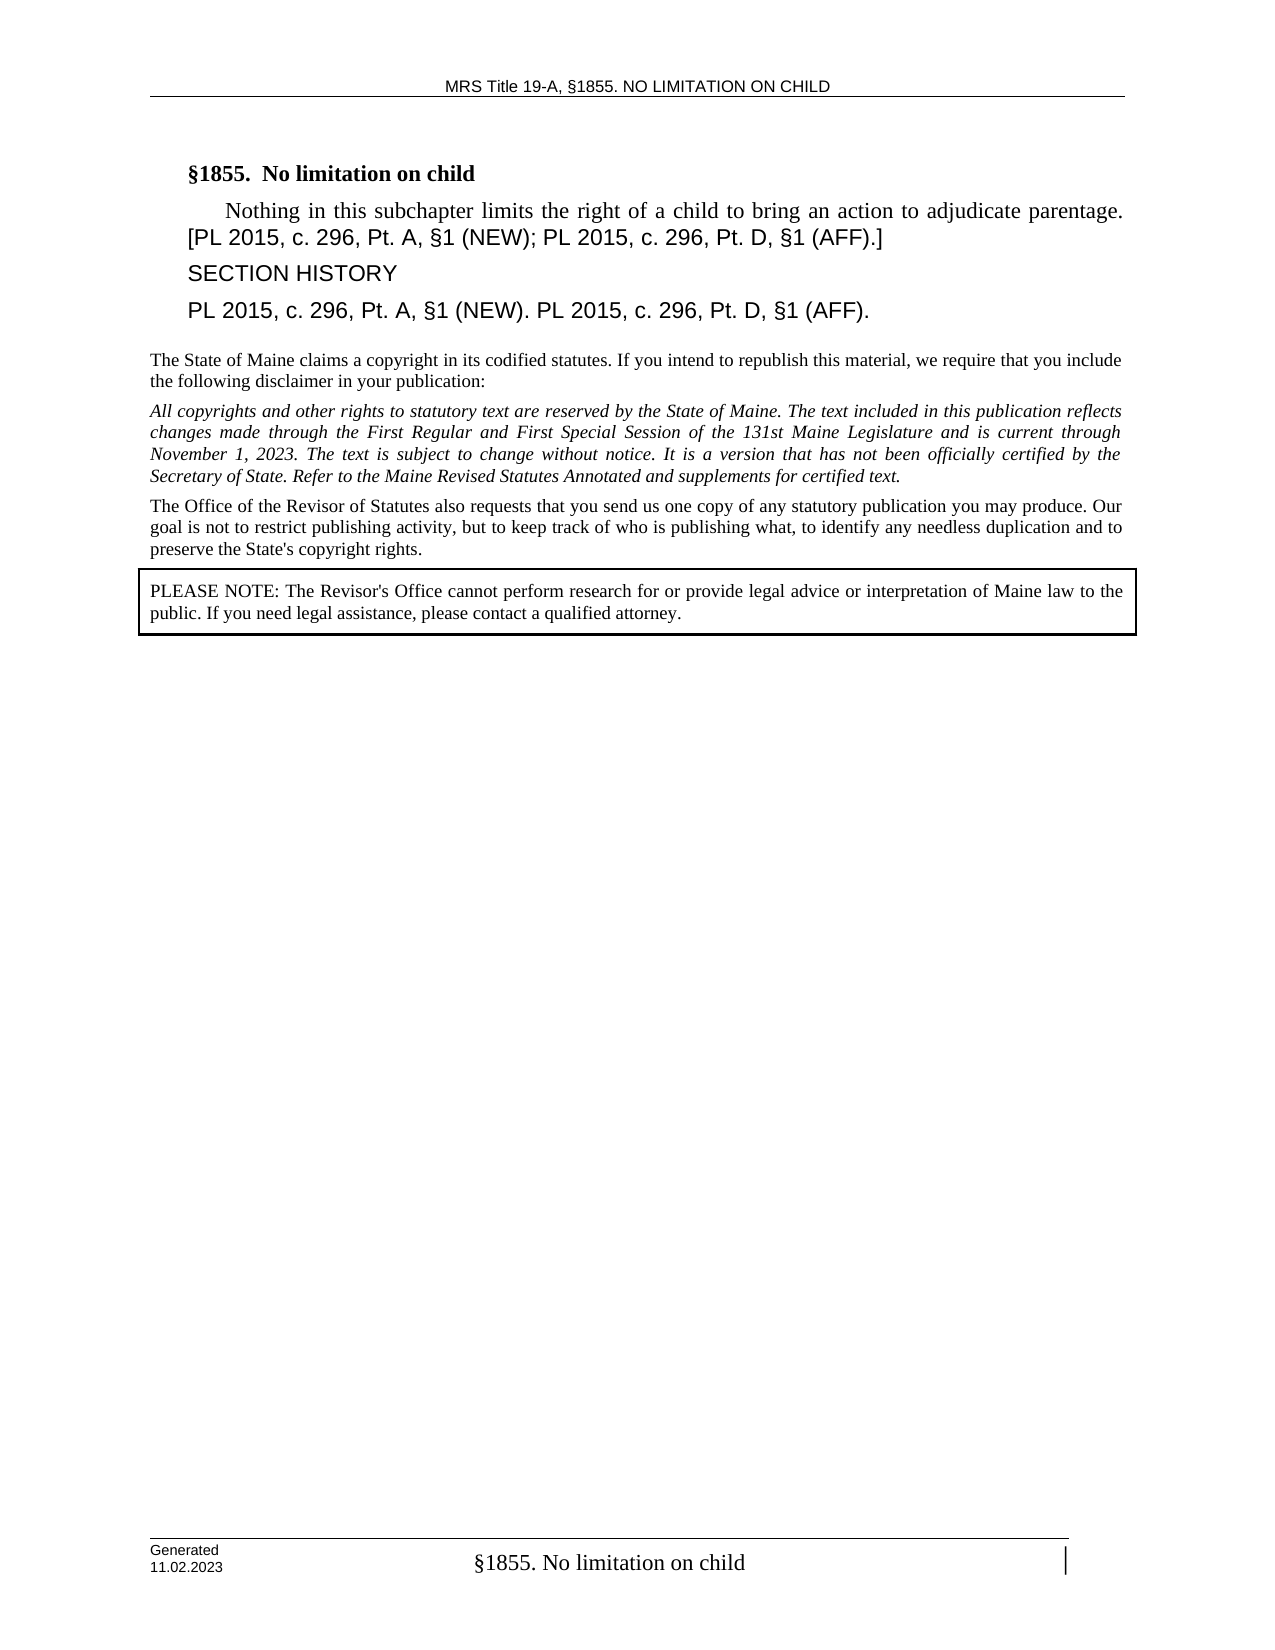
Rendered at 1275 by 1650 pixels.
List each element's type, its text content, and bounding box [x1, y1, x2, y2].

text SECTION HISTORY [187, 260, 1125, 287]
text The Office of the Revisor of Statutes also requests that you send us one copy of any statutory publication you may produce. Our goal is not to restrict publishing activity, but to keep track of who is publishing what, to identify any needless duplication and to preserve the State's copyright rights. [150, 494, 1125, 559]
text PL 2015, c. 296, Pt. A, §1 (NEW). PL 2015, c. 296, Pt. D, §1 (AFF). [187, 297, 1125, 323]
text PLEASE NOTE: The Revisor's Office cannot perform research for or provide legal advice or interpretation of Maine law to the public. If you need legal assistance, please contact a qualified attorney. [140, 570, 1135, 633]
text All copyrights and other rights to statutory text are reserved by the State of Maine. The text included in this publication reflects changes made through the First Regular and First Special Session of the 131st Maine Legislature and is current through November 1, 2023 . The text is subject to change without notice. It is a version that has not been officially certified by the Secretary of State. Refer to the Maine Revised Statutes Annotated and supplements for certified text. [150, 400, 1125, 486]
text The State of Maine claims a copyright in its codified statutes. If you intend to republish this material, we require that you include the following disclaimer in your publication: [150, 348, 1125, 392]
text Nothing in this subchapter limits the right of a child to bring an action to adjudicate parentage. [PL 2015, c. 296, Pt. A, §1 (NEW); PL 2015, c. 296, Pt. D, §1 (AFF).] [187, 197, 1125, 250]
text §1855. No limitation on child [187, 160, 1125, 187]
